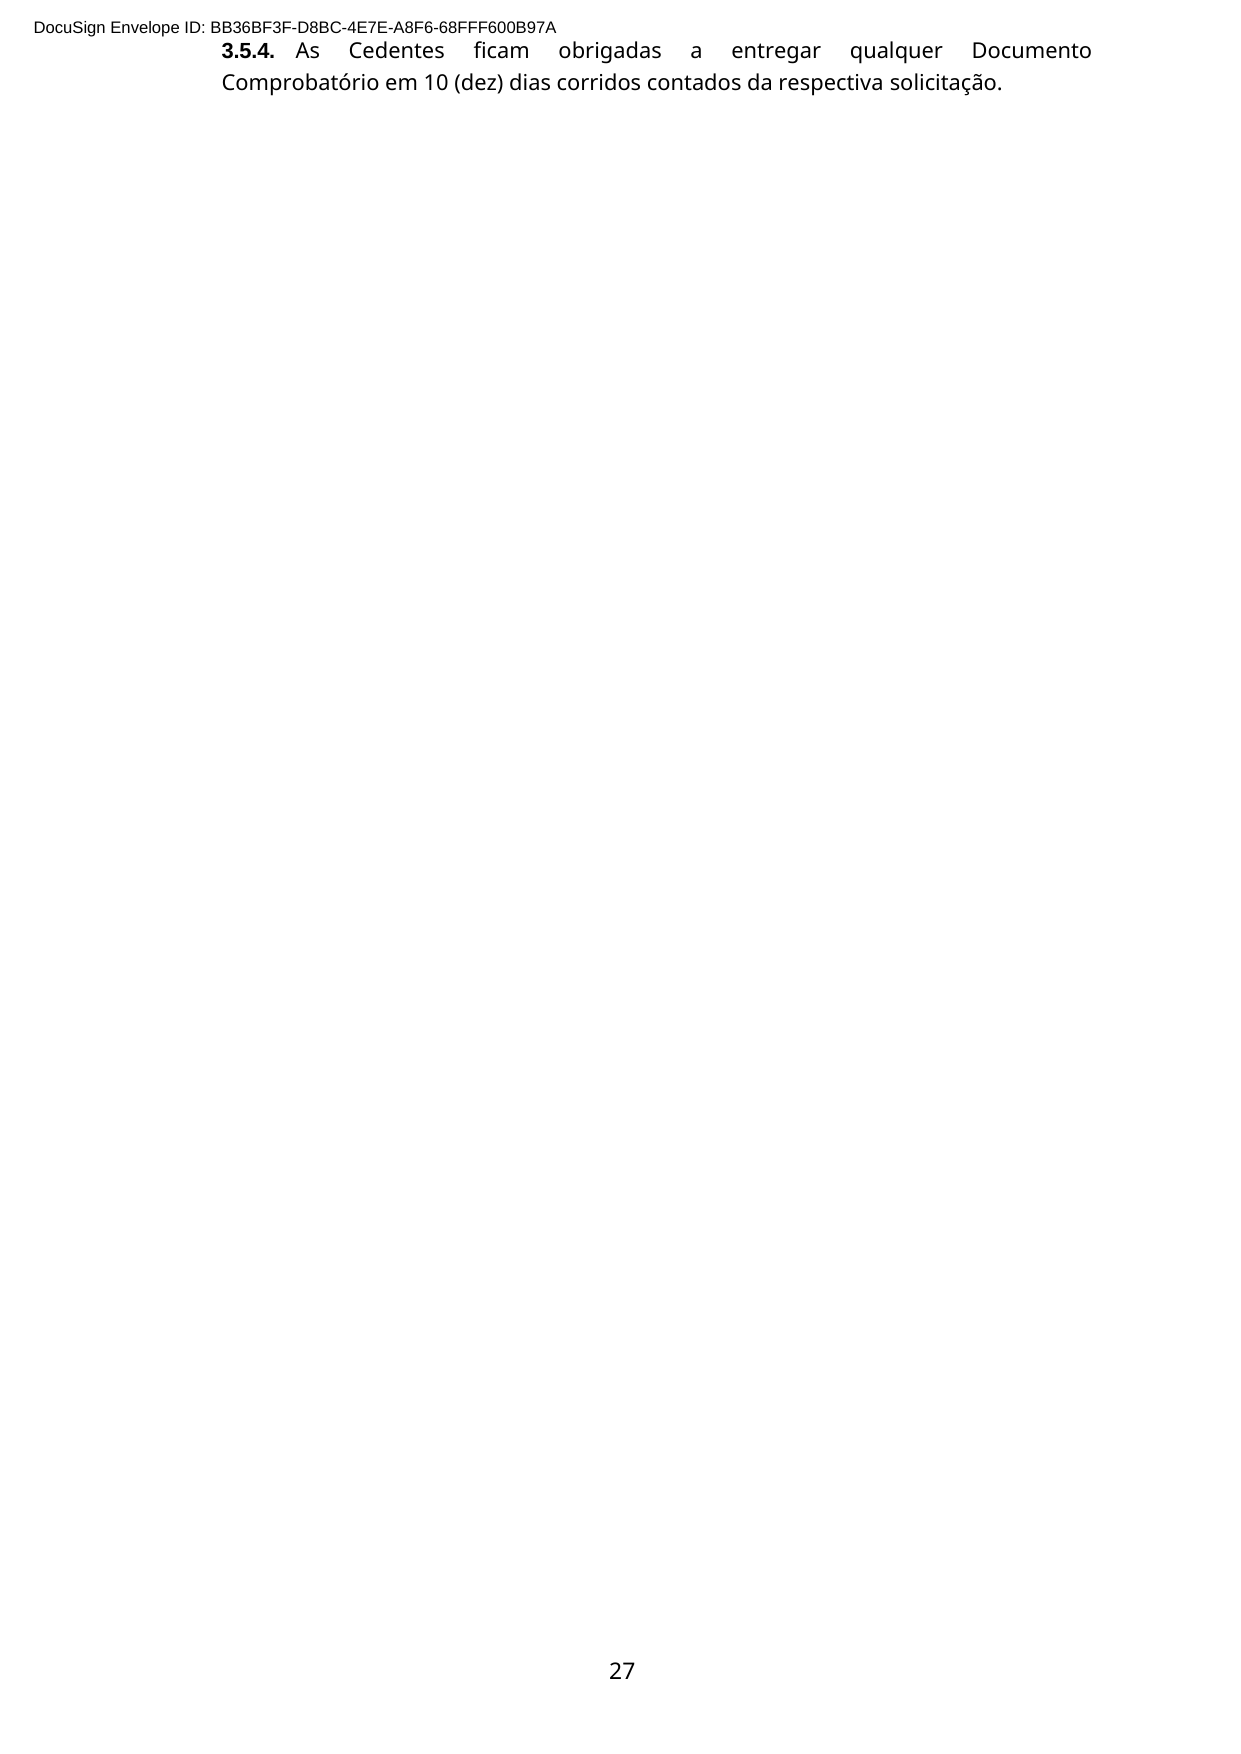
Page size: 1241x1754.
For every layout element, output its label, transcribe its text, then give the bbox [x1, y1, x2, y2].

list As Cedentes ficam obrigadas a entregar qualquer Documento Comprobatório em 10 (dez) dias corridos contados da respectiva solicitação. [221, 35, 1093, 97]
